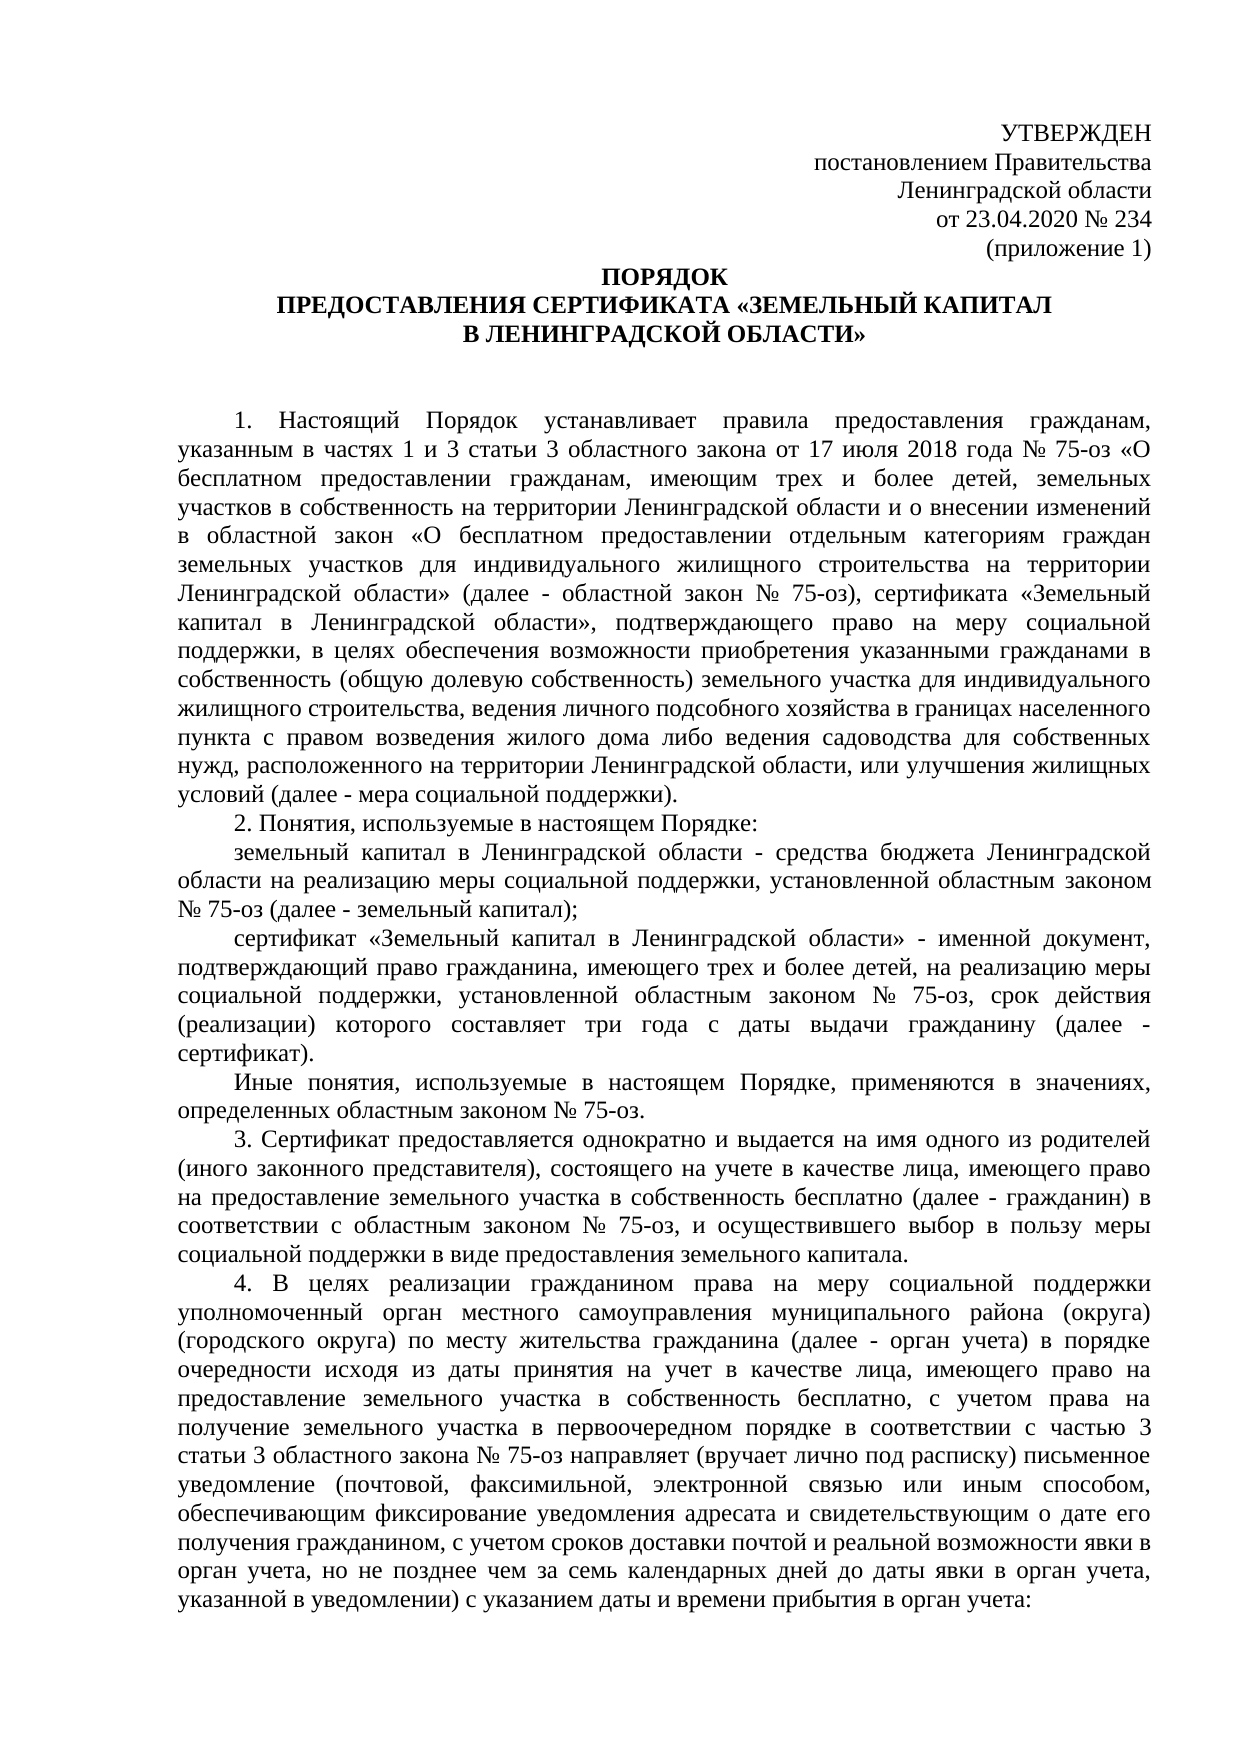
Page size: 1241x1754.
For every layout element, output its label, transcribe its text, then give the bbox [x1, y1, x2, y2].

text 4. В целях реализации гражданином права на меру социальной поддержки уполномоченный орган местного самоуправления муниципального района (округа) (городского округа) по месту жительства гражданина (далее - орган учета) в порядке очередности исходя из даты принятия на учет в качестве лица, имеющего право на предоставление земельного участка в собственность бесплатно, с учетом права на получение земельного участка в первоочередном порядке в соответствии с частью 3 статьи 3 областного закона № 75-оз направляет (вручает лично под расписку) письменное уведомление (почтовой, факсимильной, электронной связью или иным способом, обеспечивающим фиксирование уведомления адресата и свидетельствующим о дате его получения гражданином, с учетом сроков доставки почтой и реальной возможности явки в орган учета, но не позднее чем за семь календарных дней до даты явки в орган учета, указанной в уведомлении) с указанием даты и времени прибытия в орган учета: [177, 1268, 1152, 1613]
text 1. Настоящий Порядок устанавливает правила предоставления гражданам, указанным в частях 1 и 3 статьи 3 областного закона от 17 июля 2018 года № 75-оз «О бесплатном предоставлении гражданам, имеющим трех и более детей, земельных участков в собственность на территории Ленинградской области и о внесении изменений в областной закон «О бесплатном предоставлении отдельным категориям граждан земельных участков для индивидуального жилищного строительства на территории Ленинградской области» (далее - областной закон № 75-оз), сертификата «Земельный капитал в Ленинградской области», подтверждающего право на меру социальной поддержки, в целях обеспечения возможности приобретения указанными гражданами в собственность (общую долевую собственность) земельного участка для индивидуального жилищного строительства, ведения личного подсобного хозяйства в границах населенного пункта с правом возведения жилого дома либо ведения садоводства для собственных нужд, расположенного на территории Ленинградской области, или улучшения жилищных условий (далее - мера социальной поддержки). [177, 406, 1152, 808]
text от 23.04.2020 № 234 [177, 204, 1152, 233]
text (приложение 1) [177, 233, 1152, 262]
text постановлением Правительства [177, 147, 1152, 176]
text В ЛЕНИНГРАДСКОЙ ОБЛАСТИ» [177, 319, 1152, 348]
text 3. Сертификат предоставляется однократно и выдается на имя одного из родителей (иного законного представителя), состоящего на учете в качестве лица, имеющего право на предоставление земельного участка в собственность бесплатно (далее - гражданин) в соответствии с областным законом № 75-оз, и осуществившего выбор в пользу меры социальной поддержки в виде предоставления земельного капитала. [177, 1124, 1152, 1268]
text 2. Понятия, используемые в настоящем Порядке: [177, 808, 1152, 837]
text земельный капитал в Ленинградской области - средства бюджета Ленинградской области на реализацию меры социальной поддержки, установленной областным законом № 75-оз (далее - земельный капитал); [177, 837, 1152, 923]
text ПОРЯДОК [177, 262, 1152, 291]
text Ленинградской области [177, 176, 1152, 204]
text сертификат «Земельный капитал в Ленинградской области» - именной документ, подтверждающий право гражданина, имеющего трех и более детей, на реализацию меры социальной поддержки, установленной областным законом № 75-оз, срок действия (реализации) которого составляет три года с даты выдачи гражданину (далее - сертификат). [177, 923, 1152, 1067]
text Иные понятия, используемые в настоящем Порядке, применяются в значениях, определенных областным законом № 75-оз. [177, 1067, 1152, 1124]
text УТВЕРЖДЕН [177, 118, 1152, 147]
text ПРЕДОСТАВЛЕНИЯ СЕРТИФИКАТА «ЗЕМЕЛЬНЫЙ КАПИТАЛ [177, 291, 1152, 319]
